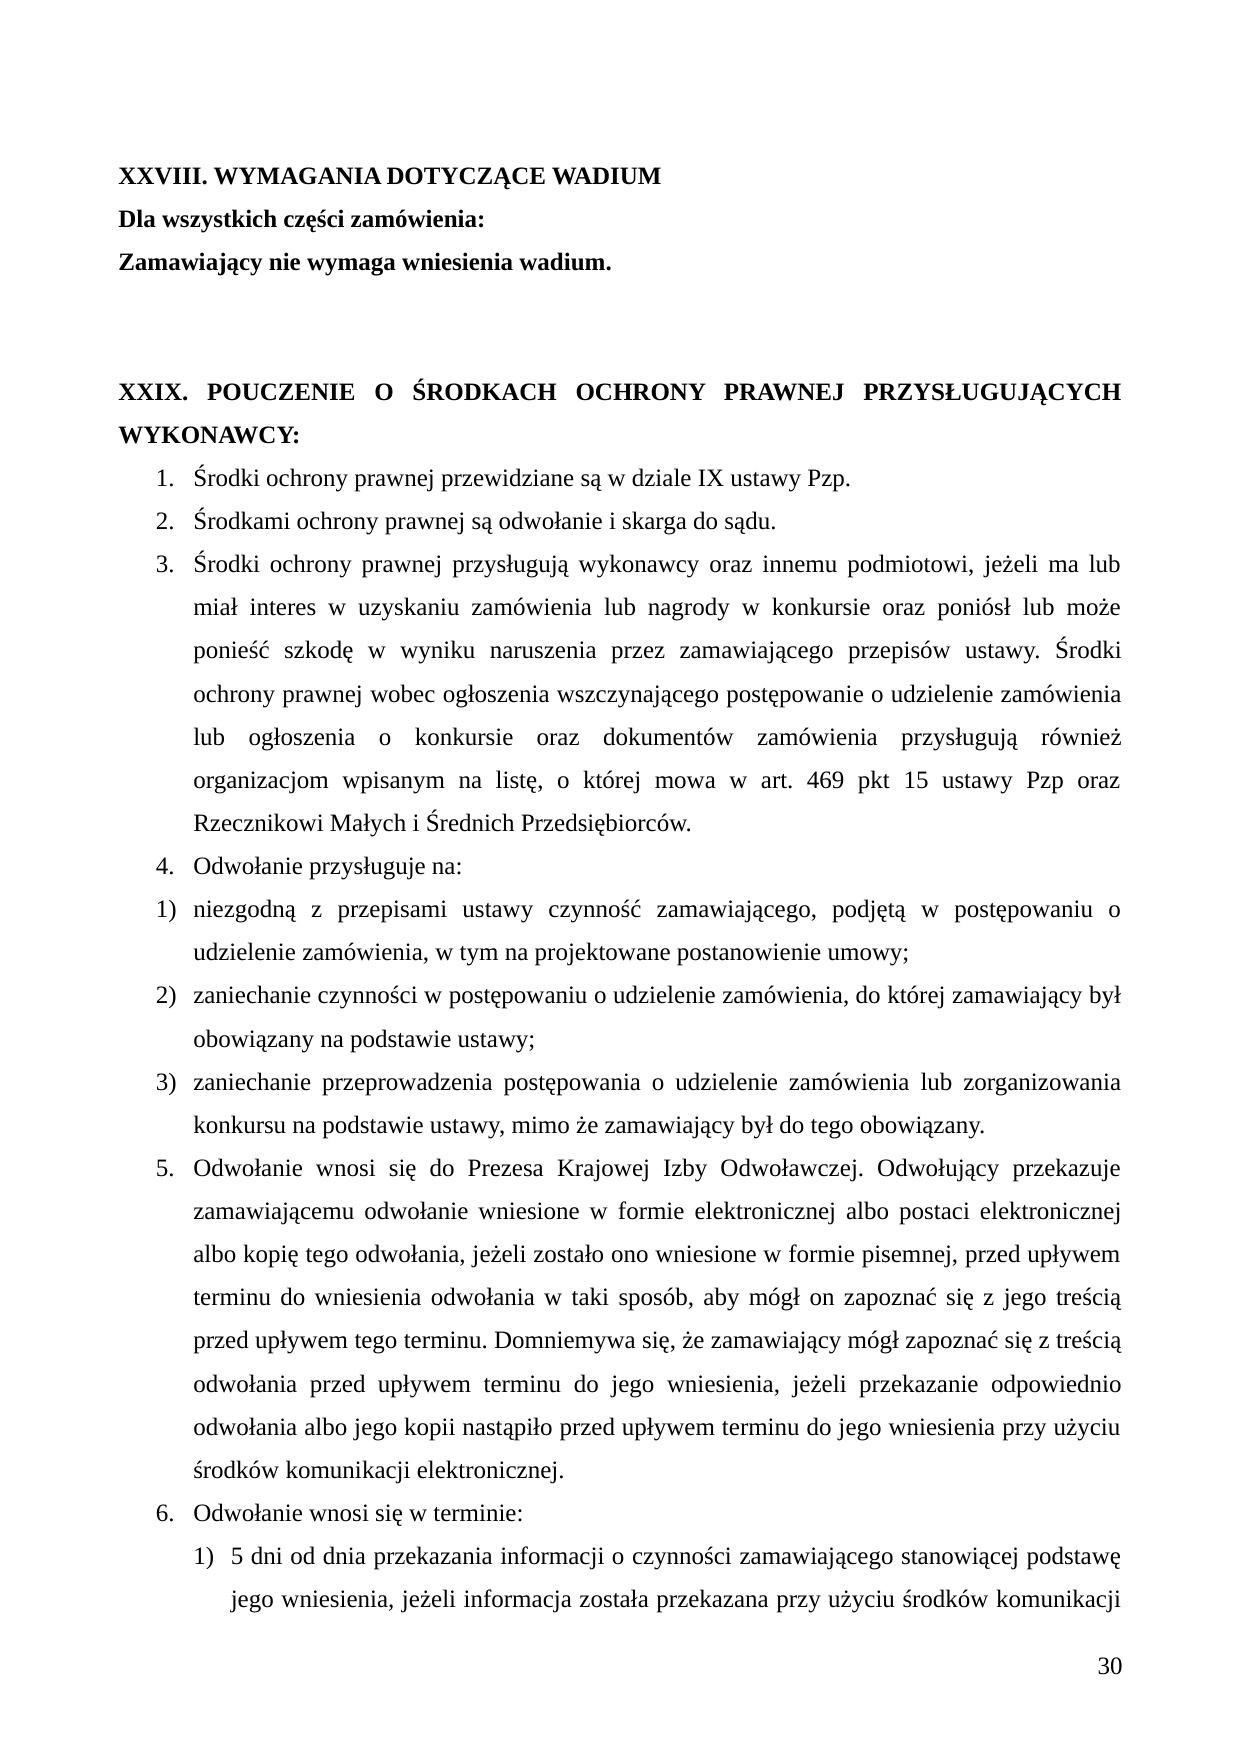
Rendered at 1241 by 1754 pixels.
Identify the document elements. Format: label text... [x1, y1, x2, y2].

list niezgodną z przepisami ustawy czynność zamawiającego, podjętą w postępowaniu o udzielenie zamówienia, w tym na projektowane postanowienie umowy; [156, 894, 1122, 966]
text XXIX. POUCZENIE O ŚRODKACH OCHRONY PRAWNEJ PRZYSŁUGUJĄCYCH WYKONAWCY: [118, 377, 1122, 449]
list Odwołanie wnosi się do Prezesa Krajowej Izby Odwoławczej. Odwołujący przekazuje zamawiającemu odwołanie wniesione w formie elektronicznej albo postaci elektronicznej albo kopię tego odwołania, jeżeli zostało ono wniesione w formie pisemnej, przed upływem terminu do wniesienia odwołania w taki sposób, aby mógł on zapoznać się z jego treścią przed upływem tego terminu. Domniemywa się, że zamawiający mógł zapoznać się z treścią odwołania przed upływem terminu do jego wniesienia, jeżeli przekazanie odpowiednio odwołania albo jego kopii nastąpiło przed upływem terminu do jego wniesienia przy użyciu środków komunikacji elektronicznej. [156, 1153, 1122, 1484]
list Odwołanie przysługuje na: [156, 851, 1122, 880]
list Środki ochrony prawnej przysługują wykonawcy oraz innemu podmiotowi, jeżeli ma lub miał interes w uzyskaniu zamówienia lub nagrody w konkursie oraz poniósł lub może ponieść szkodę w wyniku naruszenia przez zamawiającego przepisów ustawy. Środki ochrony prawnej wobec ogłoszenia wszczynającego postępowanie o udzielenie zamówienia lub ogłoszenia o konkursie oraz dokumentów zamówienia przysługują również organizacjom wpisanym na listę, o której mowa w art. 469 pkt 15 ustawy Pzp oraz Rzecznikowi Małych i Średnich Przedsiębiorców. [156, 549, 1122, 837]
list zaniechanie czynności w postępowaniu o udzielenie zamówienia, do której zamawiający był obowiązany na podstawie ustawy; [156, 981, 1122, 1052]
text Zamawiający nie wymaga wniesienia wadium. [118, 247, 1122, 276]
list zaniechanie przeprowadzenia postępowania o udzielenie zamówienia lub zorganizowania konkursu na podstawie ustawy, mimo że zamawiający był do tego obowiązany. [156, 1067, 1122, 1139]
list Odwołanie wnosi się w terminie: [156, 1498, 1122, 1527]
text Dla wszystkich części zamówienia: [118, 204, 1122, 233]
text XXVIII. WYMAGANIA DOTYCZĄCE WADIUM [118, 161, 1122, 190]
list Środkami ochrony prawnej są odwołanie i skarga do sądu. [156, 506, 1122, 535]
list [193, 1541, 1122, 1613]
list Środki ochrony prawnej przewidziane są w dziale IX ustawy Pzp. [156, 463, 1122, 492]
